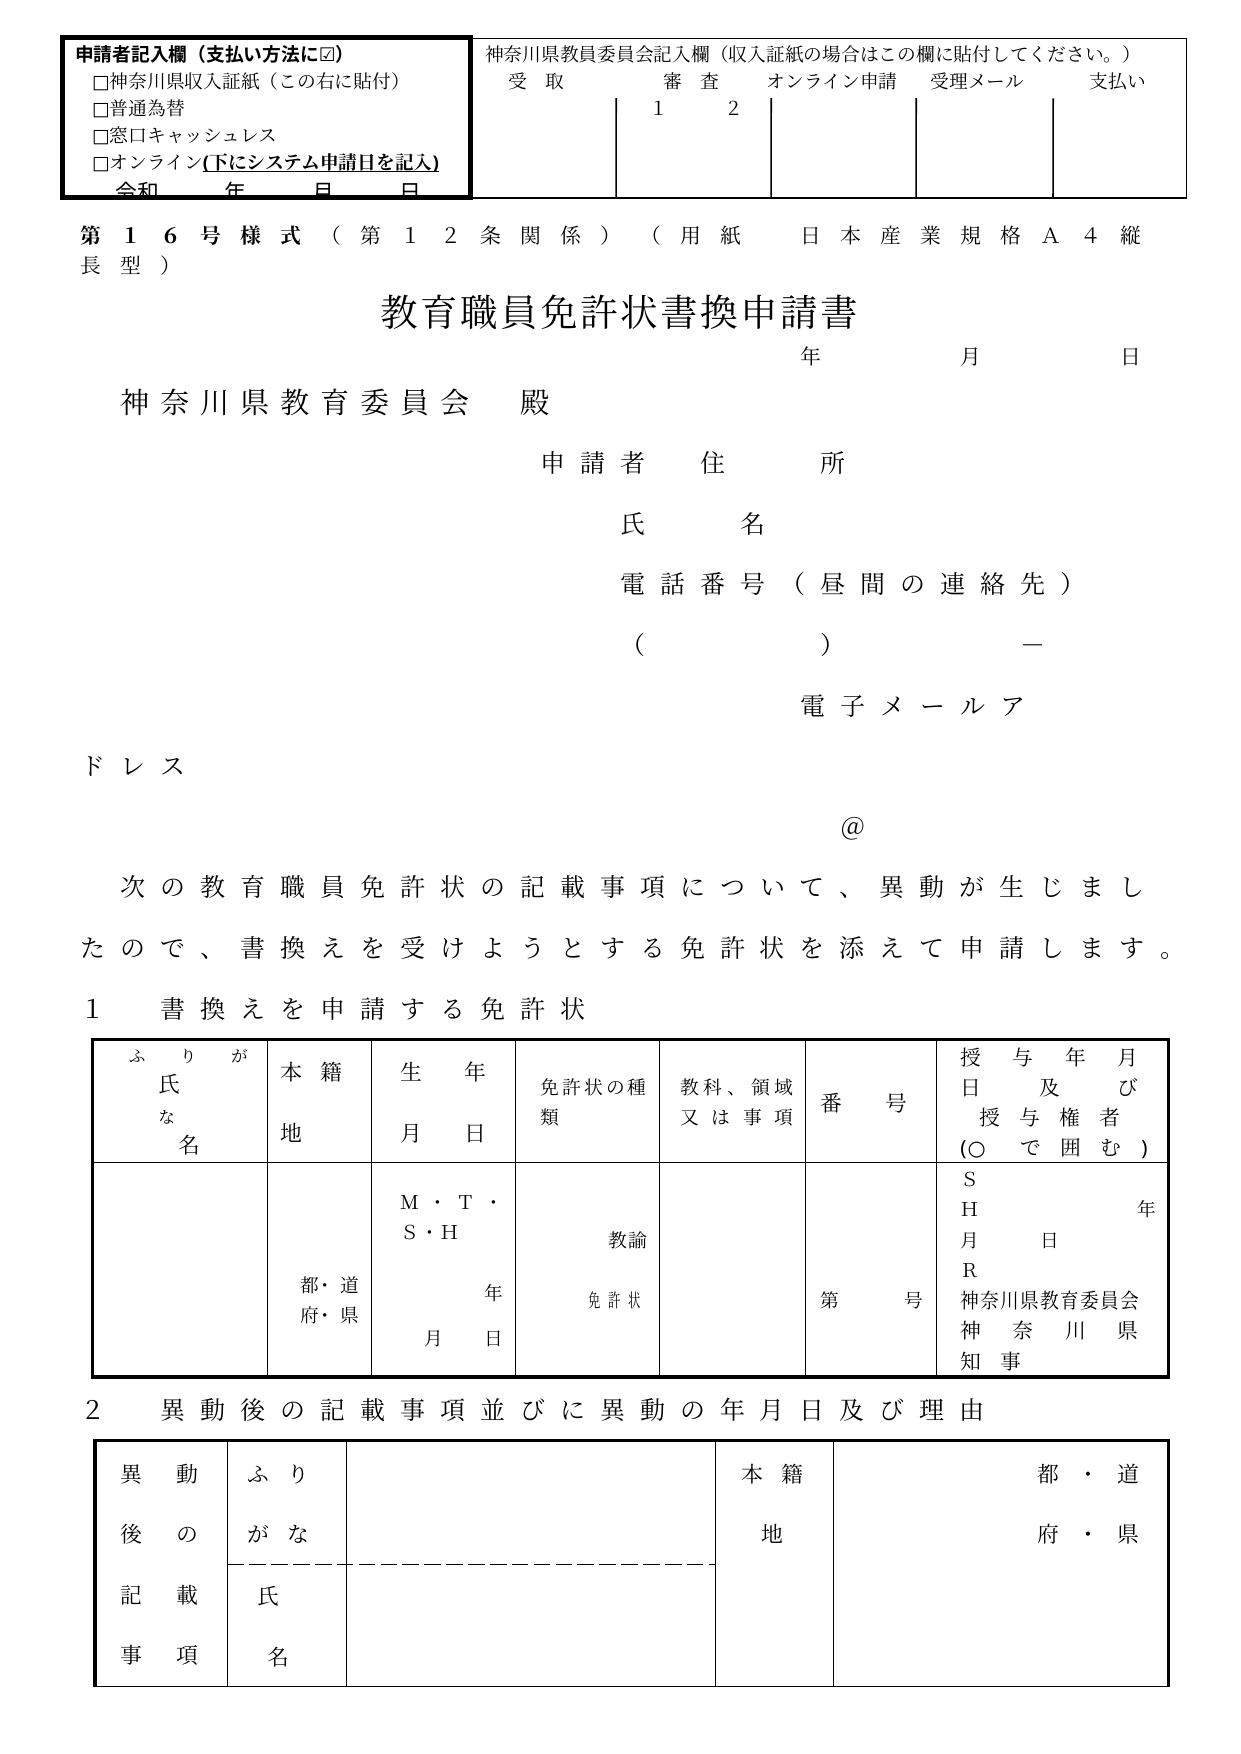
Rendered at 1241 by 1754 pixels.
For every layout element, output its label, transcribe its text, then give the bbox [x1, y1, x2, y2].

table_cell [660, 1163, 805, 1375]
table_header 生年月日 [372, 1041, 515, 1162]
text 教育職員免許状書換申請書 [80, 280, 1160, 341]
table_cell Ｍ・Ｔ・Ｓ・Ｈ 年 月 日 [372, 1163, 515, 1375]
text 申請者 住 所 [80, 431, 1160, 492]
table_cell 教諭 免許状 [516, 1163, 659, 1375]
table_header 免許状の種類 [516, 1041, 659, 1162]
table_cell 第 号 [806, 1163, 936, 1375]
table_header [347, 1442, 715, 1563]
table_cell 氏名 [228, 1564, 346, 1686]
text （ ） － [80, 613, 1160, 674]
table_header ふりがな [228, 1442, 346, 1563]
table_header 都・道 府・県 [834, 1442, 1167, 1686]
table_header 本籍地 [716, 1442, 833, 1686]
table_header 異動後の 記載事項 [97, 1442, 227, 1686]
text １ 書換えを申請する免許状 [80, 977, 1160, 1038]
table_cell [347, 1564, 715, 1686]
text 年 月 日 [80, 341, 1160, 371]
text ２ 異動後の記載事項並びに異動の年月日及び理由 [80, 1378, 1160, 1439]
text 神奈川県教育委員会 殿 [80, 371, 1160, 431]
table_header 教科、領域 又は事項 [660, 1041, 805, 1162]
table_header 番号 [806, 1041, 936, 1162]
text 電話番号（昼間の連絡先） [80, 553, 1160, 613]
table_header [94, 1041, 267, 1162]
text 次の教育職員免許状の記載事項について、異動が生じましたので、書換えを受けようとする免許状を添えて申請します。 [80, 856, 1160, 977]
table_header 授与年月日及び 授与権者 (○で囲む) [937, 1041, 1167, 1162]
table_cell 都･道 府･県 [268, 1163, 371, 1375]
text ＠ [80, 795, 1160, 856]
text 第１６号様式（第１２条関係）（用紙 日本産業規格Ａ４縦長型） [80, 219, 1160, 280]
table_cell Ｓ Ｈ 年 月 日 Ｒ 神奈川県教育委員会 神奈川県知事 [937, 1163, 1167, 1375]
table_header 本籍地 [268, 1041, 371, 1162]
text 氏 名 [80, 492, 1160, 553]
table_cell [94, 1163, 267, 1375]
text 電子メールアドレス [80, 674, 1080, 795]
